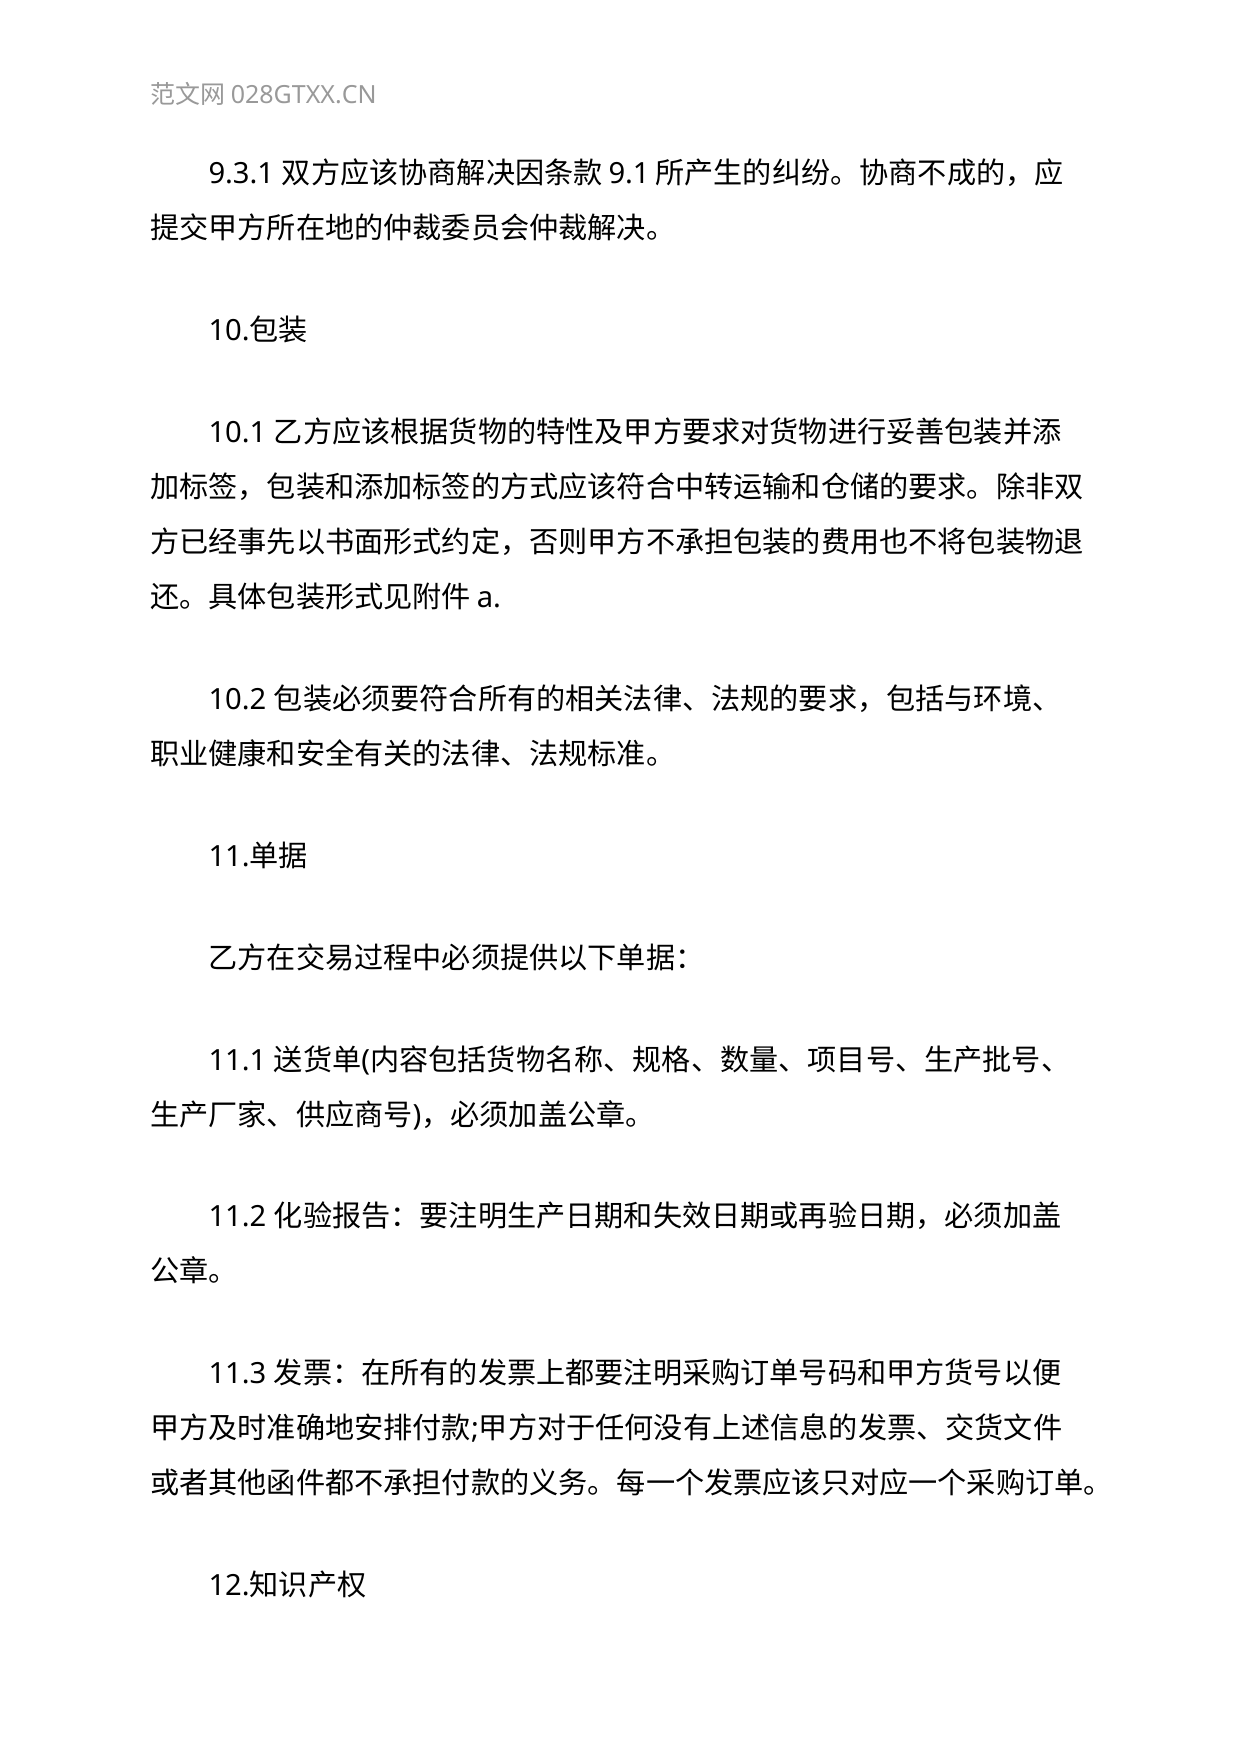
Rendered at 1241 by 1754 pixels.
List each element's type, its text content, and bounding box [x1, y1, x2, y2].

text 10.2 包装必须要符合所有的相关法律、法规的要求，包括与环境、职业健康和安全有关的法律、法规标准。 [150, 676, 1090, 773]
text 11.2 化验报告：要注明生产日期和失效日期或再验日期，必须加盖公章。 [150, 1193, 1090, 1290]
text 11.3 发票：在所有的发票上都要注明采购订单号码和甲方货号以便甲方及时准确地安排付款;甲方对于任何没有上述信息的发票、交货文件或者其他函件都不承担付款的义务。每一个发票应该只对应一个采购订单。 [150, 1350, 1090, 1502]
text 10.1 乙方应该根据货物的特性及甲方要求对货物进行妥善包装并添加标签，包装和添加标签的方式应该符合中转运输和仓储的要求。除非双方已经事先以书面形式约定，否则甲方不承担包装的费用也不将包装物退还。具体包装形式见附件a. [150, 409, 1090, 616]
text 11.1 送货单(内容包括货物名称、规格、数量、项目号、生产批号、生产厂家、供应商号)，必须加盖公章。 [150, 1036, 1090, 1133]
text 12.知识产权 [150, 1562, 1090, 1604]
text 11.单据 [150, 832, 1090, 875]
text 乙方在交易过程中必须提供以下单据： [150, 934, 1090, 977]
text 9.3.1 双方应该协商解决因条款9.1所产生的纠纷。协商不成的，应提交甲方所在地的仲裁委员会仲裁解决。 [150, 150, 1090, 247]
text 10.包装 [150, 307, 1090, 349]
